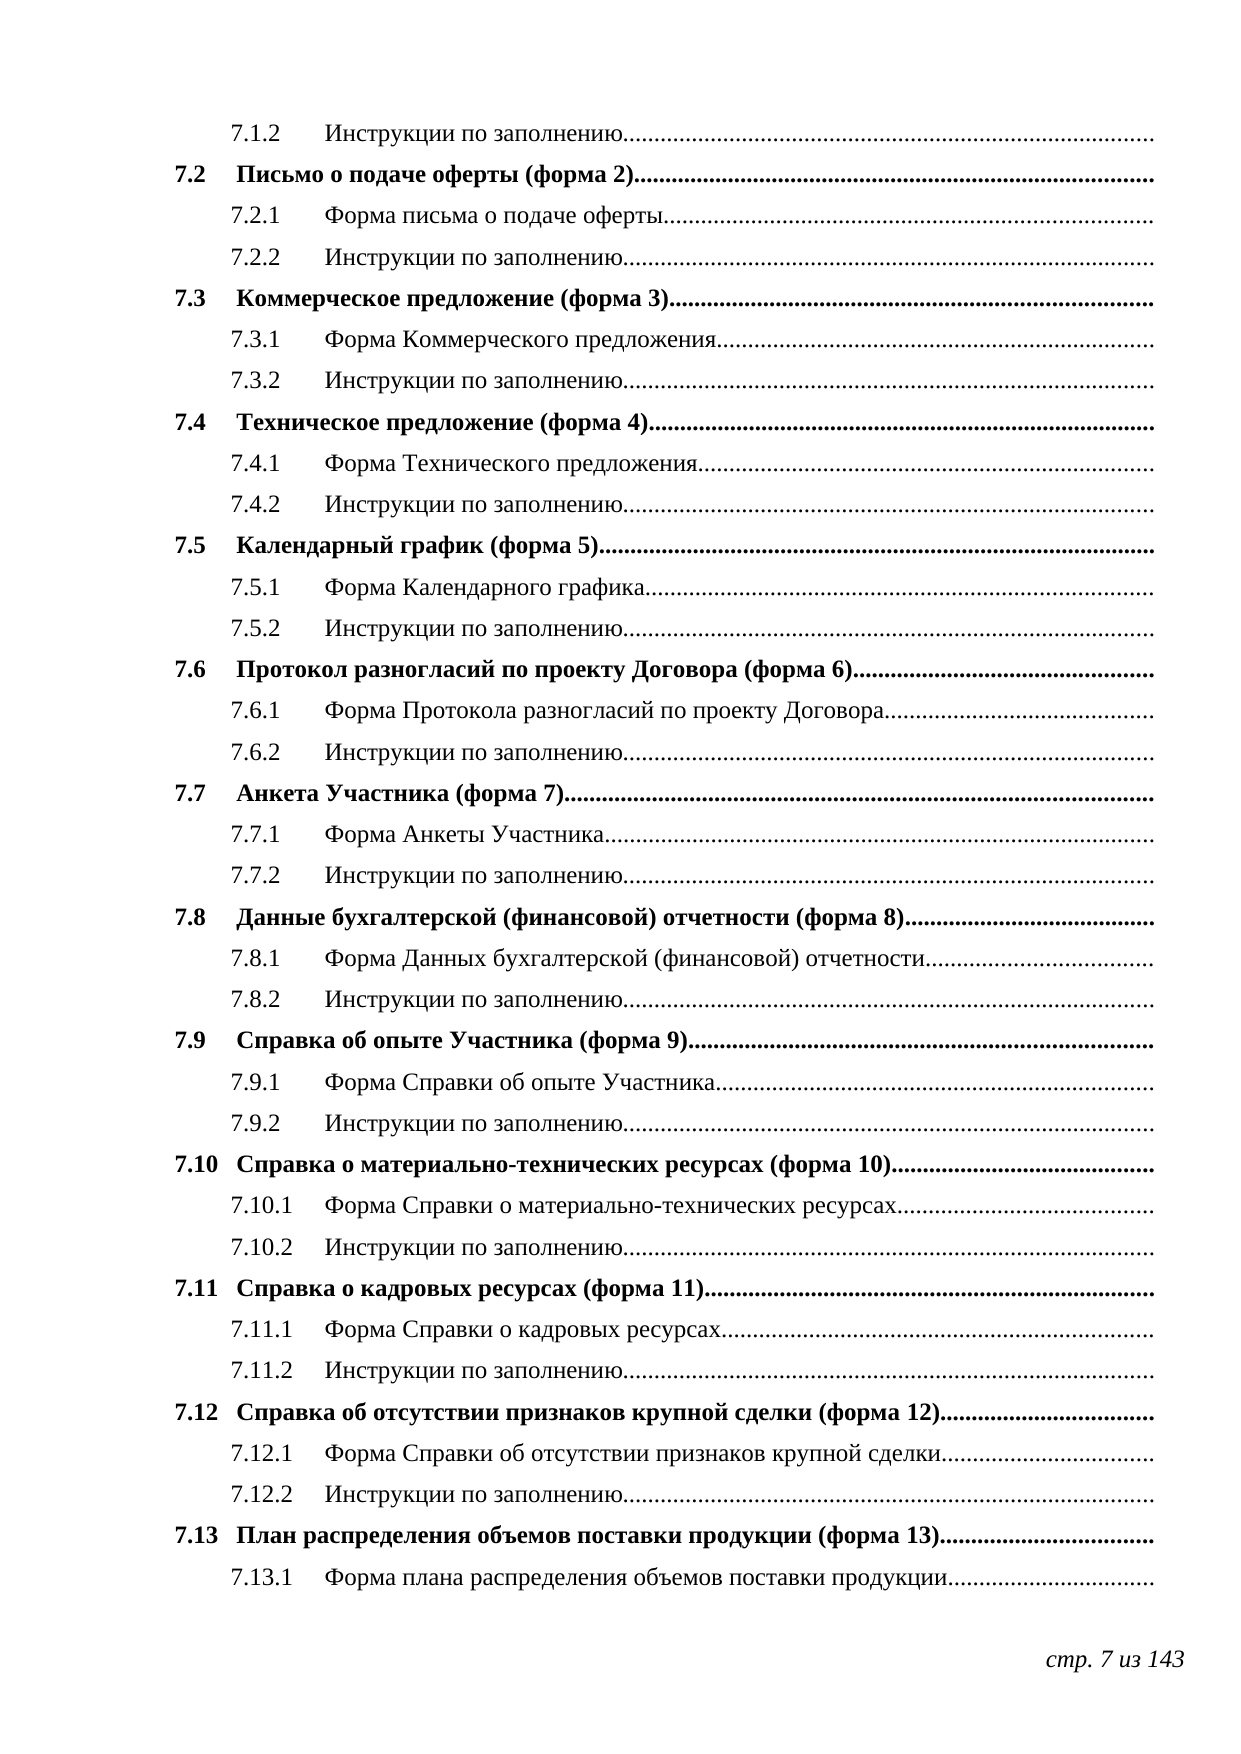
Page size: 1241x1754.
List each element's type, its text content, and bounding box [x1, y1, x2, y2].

text 7.5.1 Форма Календарного графика 69 [230, 572, 1063, 601]
text 7.2.2 Инструкции по заполнению 63 [230, 242, 1063, 271]
text 7.9 Справка об опыте Участника (форма 9) 80 [174, 1026, 1093, 1054]
text 7.9.1 Форма Справки об опыте Участника 80 [230, 1067, 1063, 1096]
text 7.8.2 Инструкции по заполнению 79 [230, 984, 1063, 1013]
text 7.6.2 Инструкции по заполнению 72 [230, 737, 1063, 766]
text 7.7.1 Форма Анкеты Участника 73 [230, 819, 1063, 848]
text 7.10.2 Инструкции по заполнению 85 [230, 1232, 1063, 1261]
text 7.12.2 Инструкции по заполнению 90 [230, 1479, 1063, 1508]
text 7.3 Коммерческое предложение (форма 3) 64 [174, 283, 1093, 312]
text 7.4 Техническое предложение (форма 4) 67 [174, 407, 1093, 436]
text 7.7.2 Инструкции по заполнению 75 [230, 861, 1063, 889]
text 7.13 План распределения объемов поставки продукции (форма 13) 91 [174, 1521, 1093, 1549]
text 7.10 Справка о материально-технических ресурсах (форма 10) 84 [174, 1149, 1093, 1178]
text 7.11.1 Форма Справки о кадровых ресурсах 86 [230, 1314, 1063, 1343]
text 7.1.2 Инструкции по заполнению 58 [230, 118, 1063, 147]
text 7.10.1 Форма Справки о материально-технических ресурсах 84 [230, 1191, 1063, 1219]
text 7.7 Анкета Участника (форма 7) 73 [174, 778, 1093, 807]
text 7.4.2 Инструкции по заполнению 68 [230, 489, 1063, 518]
text 7.2 Письмо о подаче оферты (форма 2) 59 [174, 159, 1093, 188]
text 7.4.1 Форма Технического предложения 67 [230, 448, 1063, 477]
text 7.8 Данные бухгалтерской (финансовой) отчетности (форма 8) 76 [174, 902, 1093, 931]
text 7.3.2 Инструкции по заполнению 66 [230, 366, 1063, 394]
text 7.12 Справка об отсутствии признаков крупной сделки (форма 12) 89 [174, 1397, 1093, 1426]
text 7.6.1 Форма Протокола разногласий по проекту Договора 71 [230, 696, 1063, 724]
text 7.5.2 Инструкции по заполнению 70 [230, 613, 1063, 642]
text 7.5 Календарный график (форма 5) 69 [174, 531, 1093, 559]
text 7.13.1 Форма плана распределения объемов поставки продукции 91 [230, 1562, 1063, 1591]
text 7.8.1 Форма Данных бухгалтерской (финансовой) отчетности 76 [230, 943, 1063, 972]
text 7.12.1 Форма Справки об отсутствии признаков крупной сделки 89 [230, 1438, 1063, 1467]
text 7.3.1 Форма Коммерческого предложения 64 [230, 324, 1063, 353]
text 7.6 Протокол разногласий по проекту Договора (форма 6) 71 [174, 654, 1093, 683]
text 7.9.2 Инструкции по заполнению 83 [230, 1108, 1063, 1137]
text 7.2.1 Форма письма о подаче оферты 59 [230, 201, 1063, 229]
text 7.11.2 Инструкции по заполнению 88 [230, 1356, 1063, 1384]
text 7.11 Справка о кадровых ресурсах (форма 11) 86 [174, 1273, 1093, 1302]
